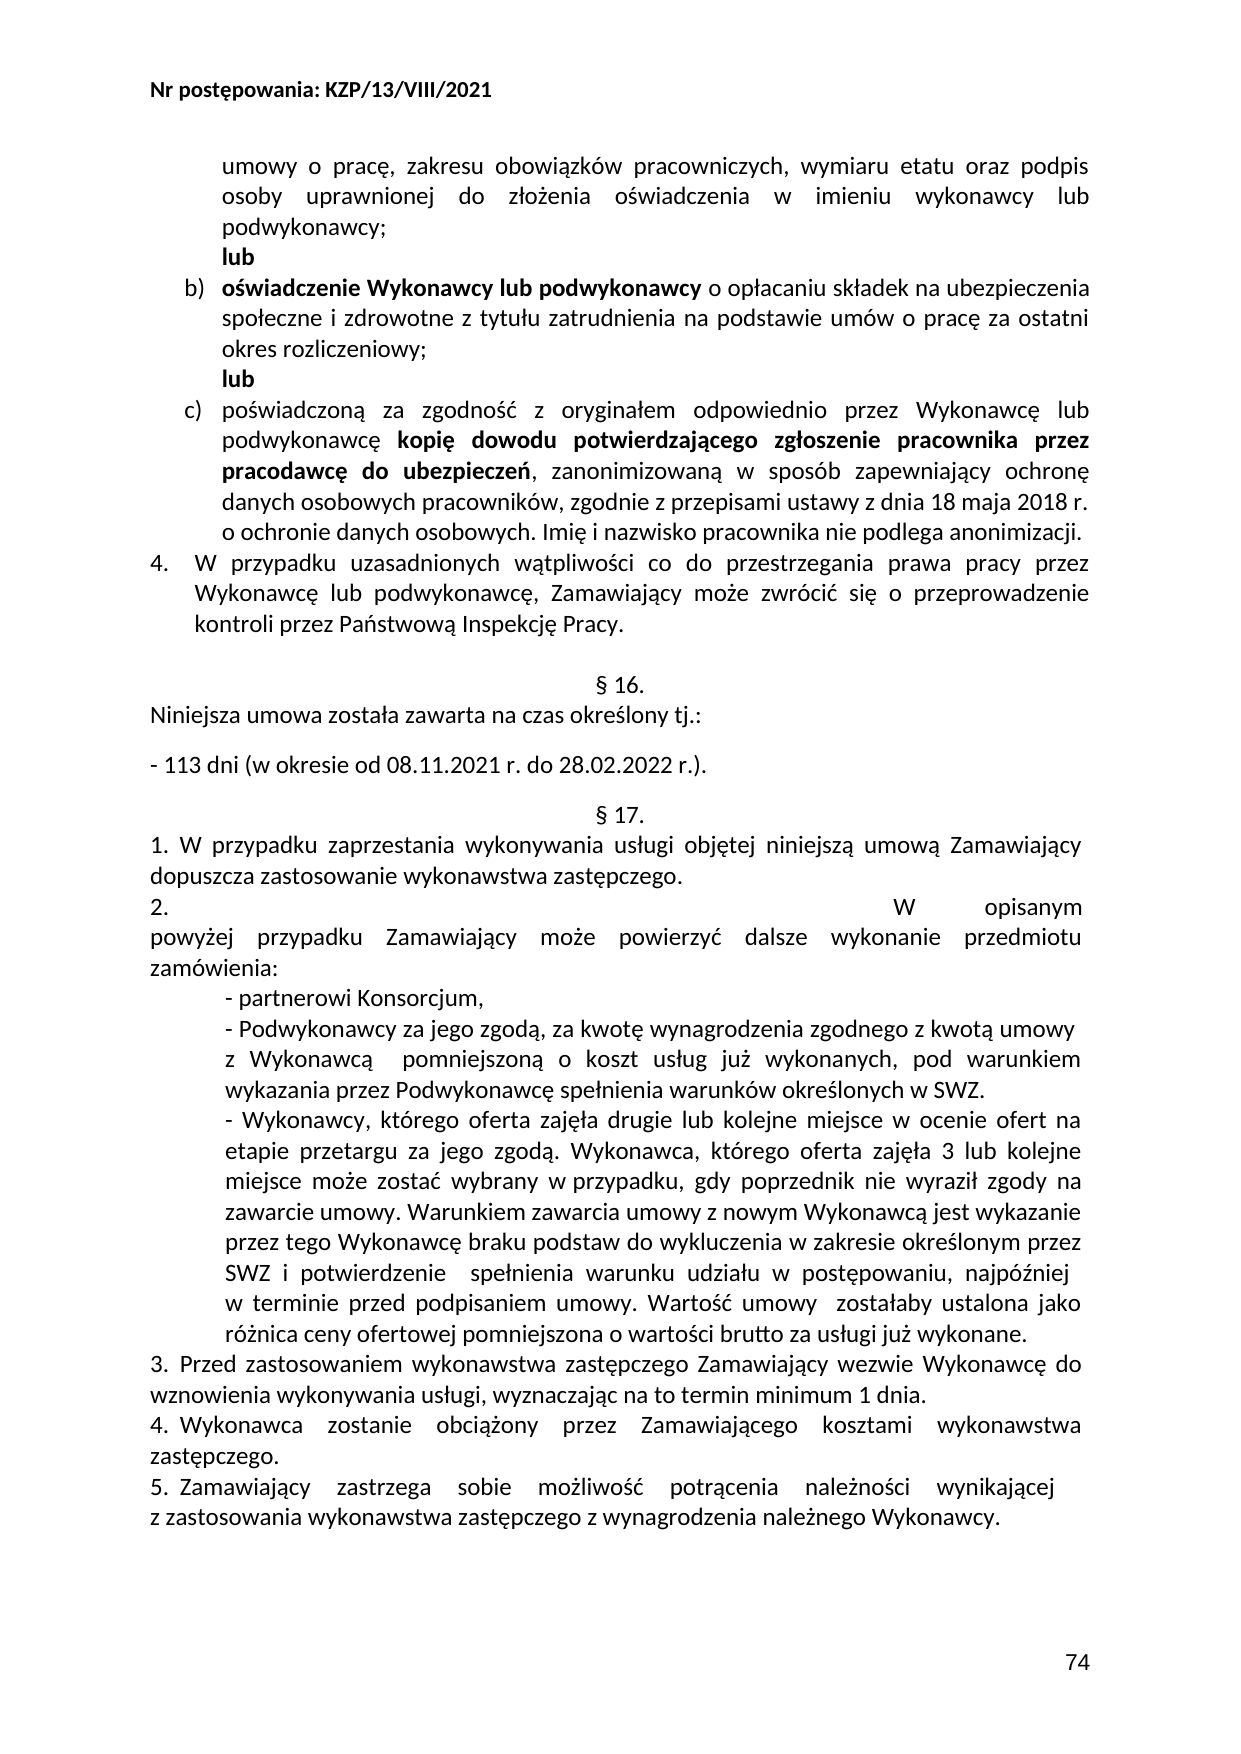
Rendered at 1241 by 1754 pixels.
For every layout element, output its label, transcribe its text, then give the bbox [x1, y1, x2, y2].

text - Podwykonawcy za jego zgodą, za kwotę wynagrodzenia zgodnego z kwotą umowy z Wykonawcą pomniejszoną o koszt usług już wykonanych, pod warunkiem wykazania przez Podwykonawcę spełnienia warunków określonych w SWZ. [225, 1013, 1083, 1104]
text - partnerowi Konsorcjum, [225, 982, 1083, 1013]
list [184, 150, 1090, 242]
list poświadczoną za zgodność z oryginałem odpowiednio przez Wykonawcę lub podwykonawcę kopię dowodu potwierdzającego zgłoszenie pracownika przez pracodawcę do ubezpieczeń, zanonimizowaną w sposób zapewniający ochronę danych osobowych pracowników, zgodnie z przepisami ustawy z dnia 18 maja 2018 r. o ochronie danych osobowych. Imię i nazwisko pracownika nie podlega anonimizacji. [184, 394, 1090, 547]
text - Wykonawcy, którego oferta zajęła drugie lub kolejne miejsce w ocenie ofert na etapie przetargu za jego zgodą. Wykonawca, którego oferta zajęła 3 lub kolejne miejsce może zostać wybrany w przypadku, gdy poprzednik nie wyraził zgody na zawarcie umowy. Warunkiem zawarcia umowy z nowym Wykonawcą jest wykazanie przez tego Wykonawcę braku podstaw do wykluczenia w zakresie określonym przez SWZ i potwierdzenie spełnienia warunku udziału w postępowaniu, najpóźniej w terminie przed podpisaniem umowy. Wartość umowy zostałaby ustalona jako różnica ceny ofertowej pomniejszona o wartości brutto za usługi już wykonane. [225, 1104, 1082, 1348]
text - 113 dni (w okresie od 08.11.2021 r. do 28.02.2022 r.). [150, 749, 1090, 780]
list W opisanym powyżej przypadku Zamawiający może powierzyć dalsze wykonanie przedmiotu zamówienia: [150, 891, 1083, 982]
list Wykonawca zostanie obciążony przez Zamawiającego kosztami wykonawstwa zastępczego. [150, 1409, 1082, 1471]
list lub [222, 242, 1090, 272]
text Niniejsza umowa została zawarta na czas określony tj.: [150, 699, 1090, 730]
text 1. W przypadku zaprzestania wykonywania usługi objętej niniejszą umową Zamawiający dopuszcza zastosowanie wykonawstwa zastępczego. [150, 830, 1083, 891]
list Przed zastosowaniem wykonawstwa zastępczego Zamawiający wezwie Wykonawcę do wznowienia wykonywania usługi, wyznaczając na to termin minimum 1 dnia. [150, 1348, 1082, 1409]
list W przypadku uzasadnionych wątpliwości co do przestrzegania prawa pracy przez Wykonawcę lub podwykonawcę, Zamawiający może zwrócić się o przeprowadzenie kontroli przez Państwową Inspekcję Pracy. [150, 547, 1090, 638]
text § 16. [150, 669, 1090, 699]
list oświadczenie Wykonawcy lub podwykonawcy o opłacaniu składek na ubezpieczenia społeczne i zdrowotne z tytułu zatrudnienia na podstawie umów o pracę za ostatni okres rozliczeniowy; [184, 272, 1090, 364]
list lub [222, 364, 1090, 394]
list Zamawiający zastrzega sobie możliwość potrącenia należności wynikającej z zastosowania wykonawstwa zastępczego z wynagrodzenia należnego Wykonawcy. [150, 1471, 1082, 1532]
text § 17. [150, 799, 1090, 830]
